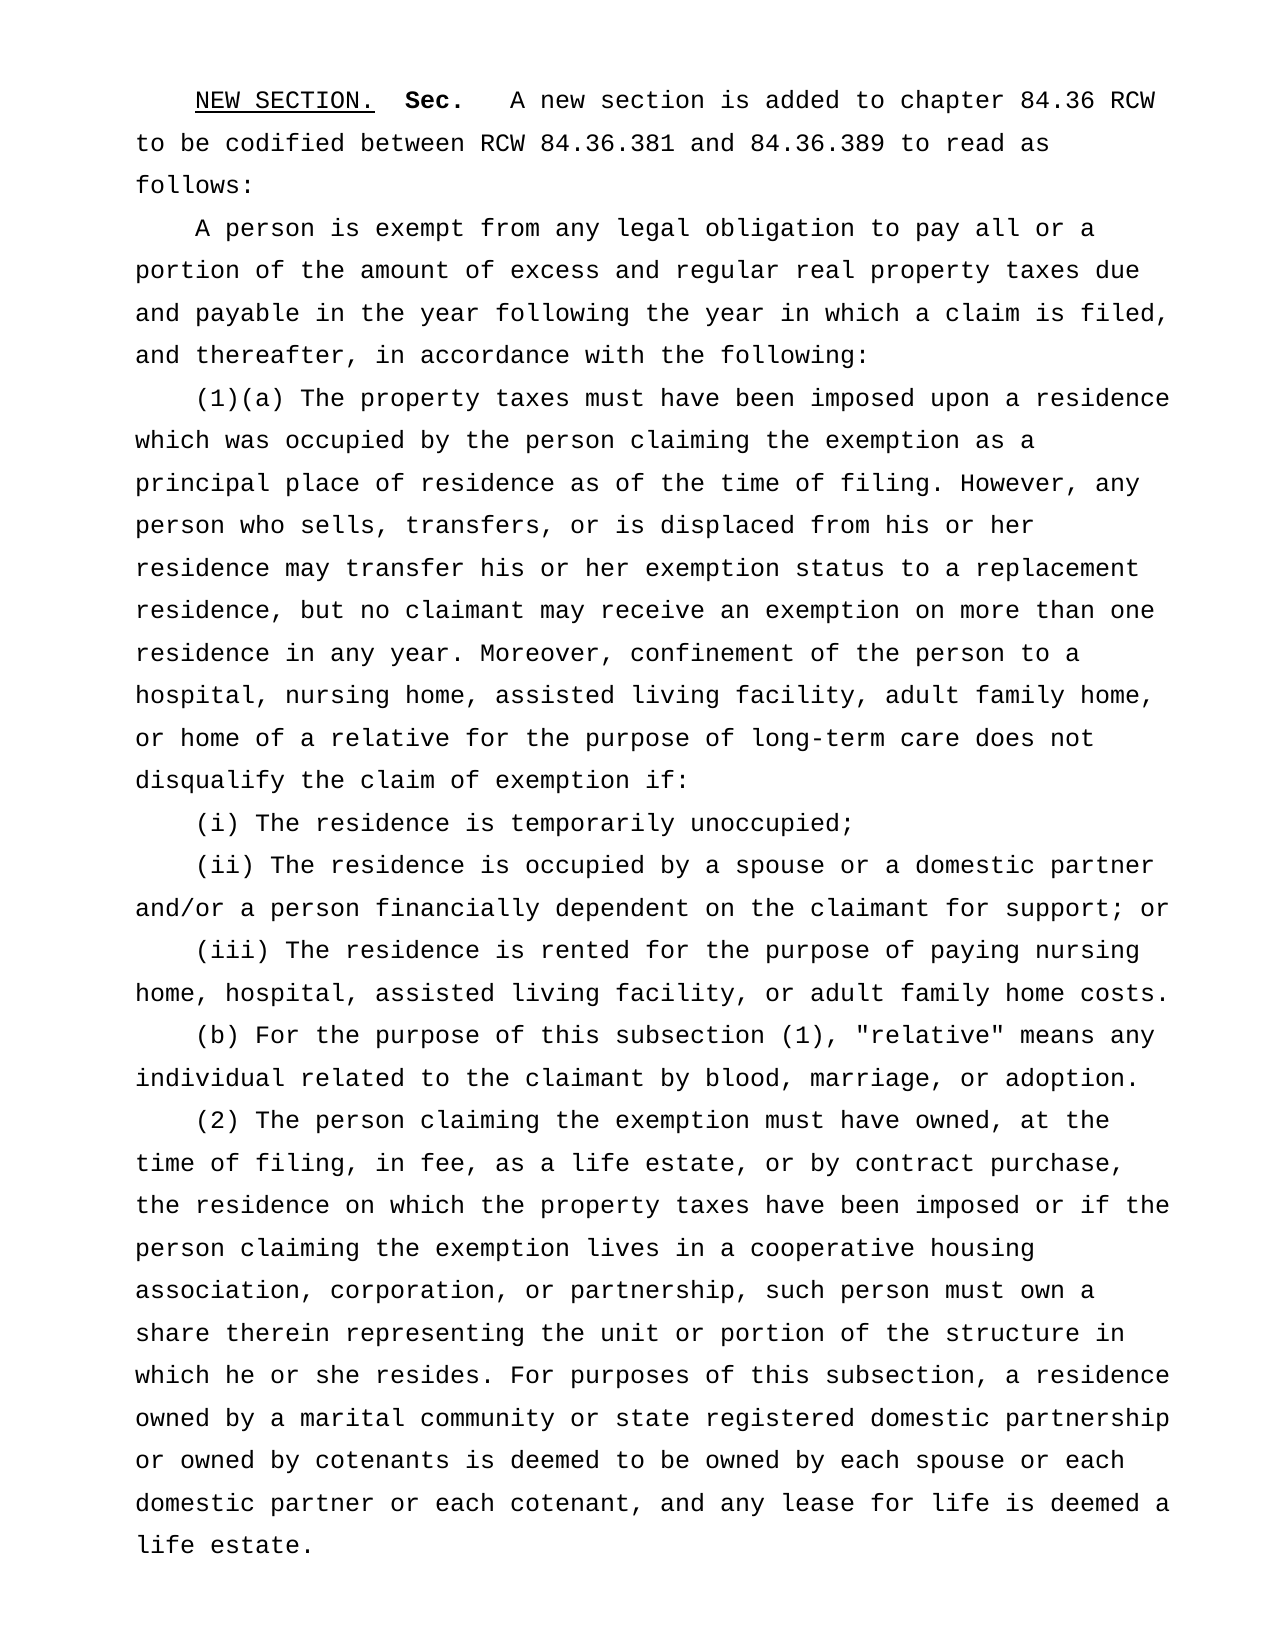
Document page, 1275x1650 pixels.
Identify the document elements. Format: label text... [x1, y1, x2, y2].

text A person is exempt from any legal obligation to pay all or a portion of the amount of excess and regular real property taxes due and payable in the year following the year in which a claim is filed, and thereafter, in accordance with the following: [135, 202, 1170, 372]
text (ii) The residence is occupied by a spouse or a domestic partner and/or a person financially dependent on the claimant for support; or [135, 840, 1170, 925]
text (b) For the purpose of this subsection (1), "relative" means any individual related to the claimant by blood, marriage, or adoption. [135, 1010, 1170, 1095]
text NEW SECTION. Sec. A new section is added to chapter 84.36 RCW to be codified between RCW 84.36.381 and 84.36.389 to read as follows: [135, 75, 1170, 202]
text (iii) The residence is rented for the purpose of paying nursing home, hospital, assisted living facility, or adult family home costs. [135, 925, 1170, 1010]
text (2) The person claiming the exemption must have owned, at the time of filing, in fee, as a life estate, or by contract purchase, the residence on which the property taxes have been imposed or if the person claiming the exemption lives in a cooperative housing association, corporation, or partnership, such person must own a share therein representing the unit or portion of the structure in which he or she resides. For purposes of this subsection, a residence owned by a marital community or state registered domestic partnership or owned by cotenants is deemed to be owned by each spouse or each domestic partner or each cotenant, and any lease for life is deemed a life estate. [135, 1095, 1170, 1562]
text (i) The residence is temporarily unoccupied; [135, 797, 1170, 840]
text (1)(a) The property taxes must have been imposed upon a residence which was occupied by the person claiming the exemption as a principal place of residence as of the time of filing. However, any person who sells, transfers, or is displaced from his or her residence may transfer his or her exemption status to a replacement residence, but no claimant may receive an exemption on more than one residence in any year. Moreover, confinement of the person to a hospital, nursing home, assisted living facility, adult family home, or home of a relative for the purpose of long-term care does not disqualify the claim of exemption if: [135, 372, 1170, 797]
